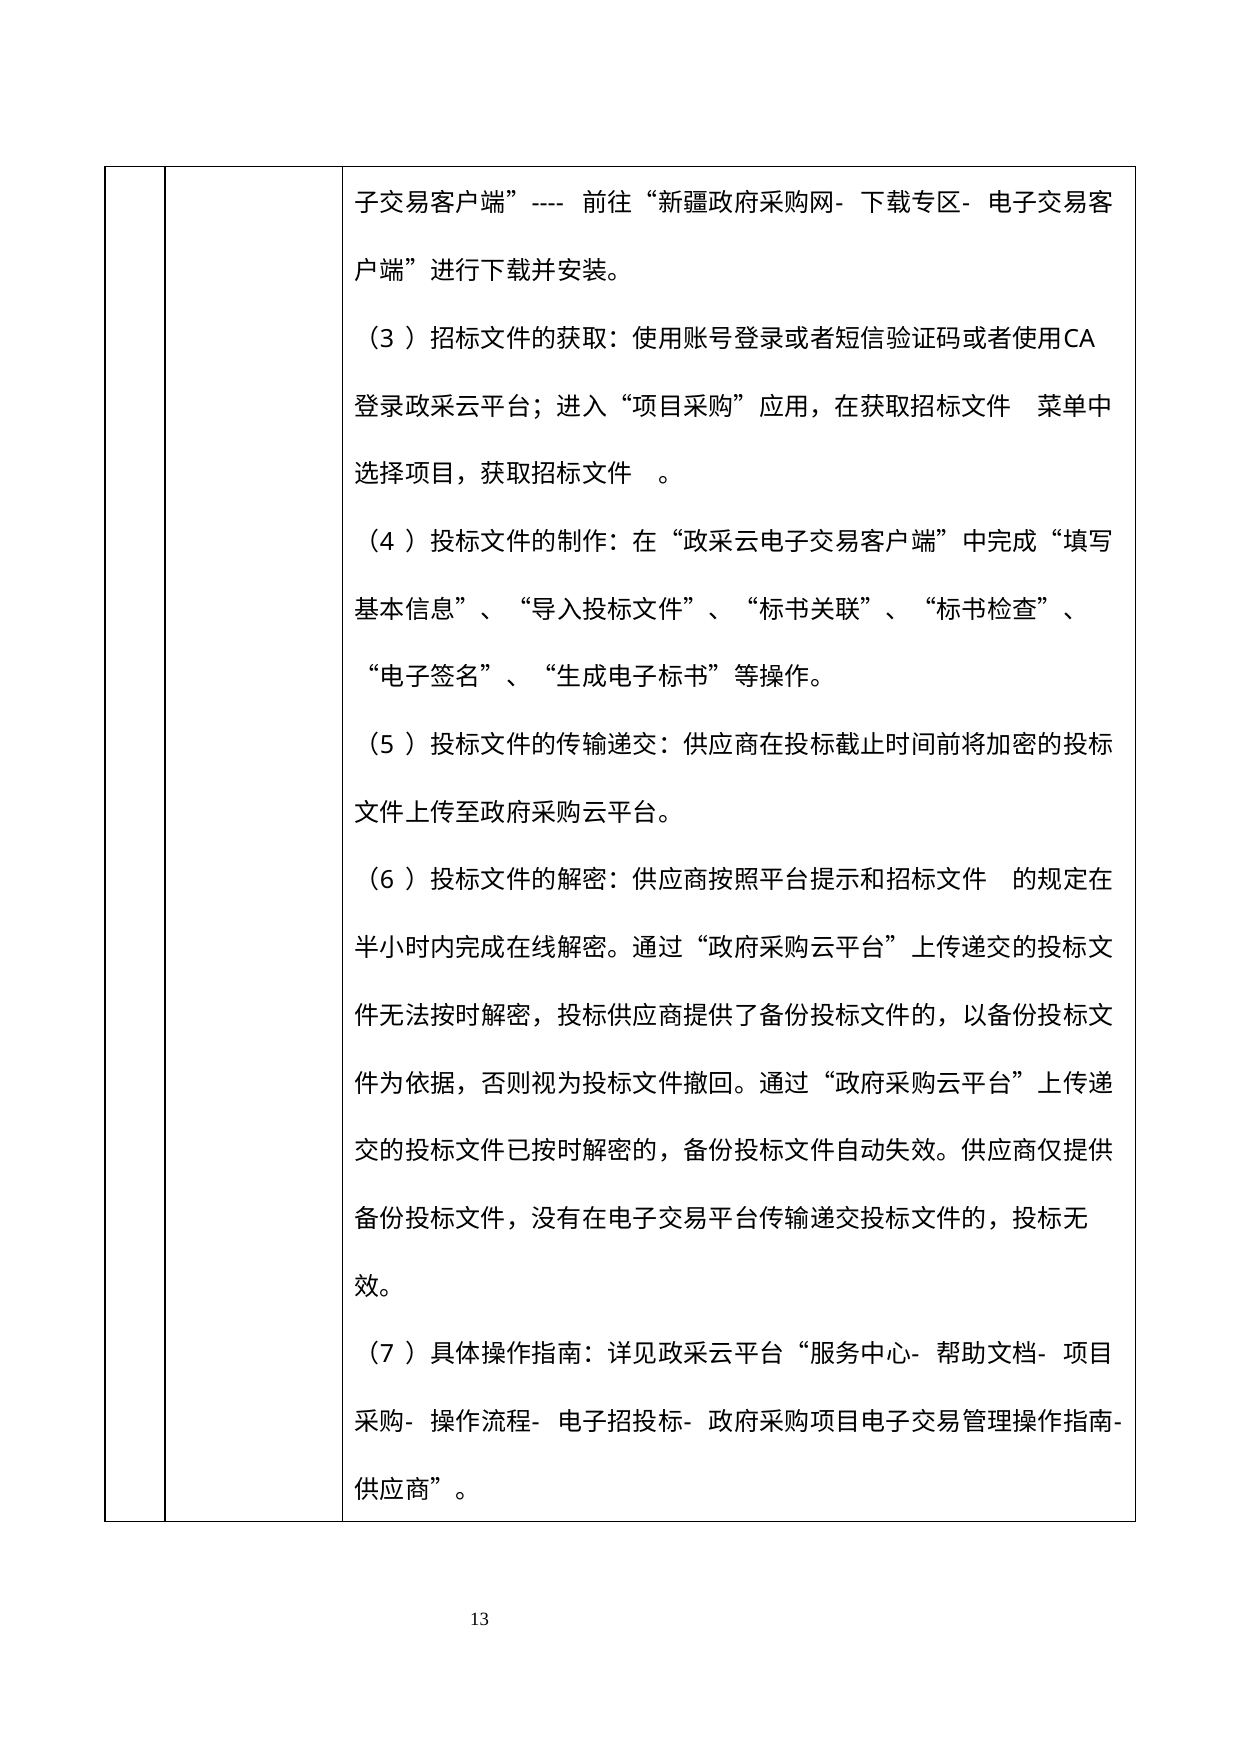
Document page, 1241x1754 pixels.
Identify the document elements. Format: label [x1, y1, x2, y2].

table_cell [343, 167, 1135, 1521]
